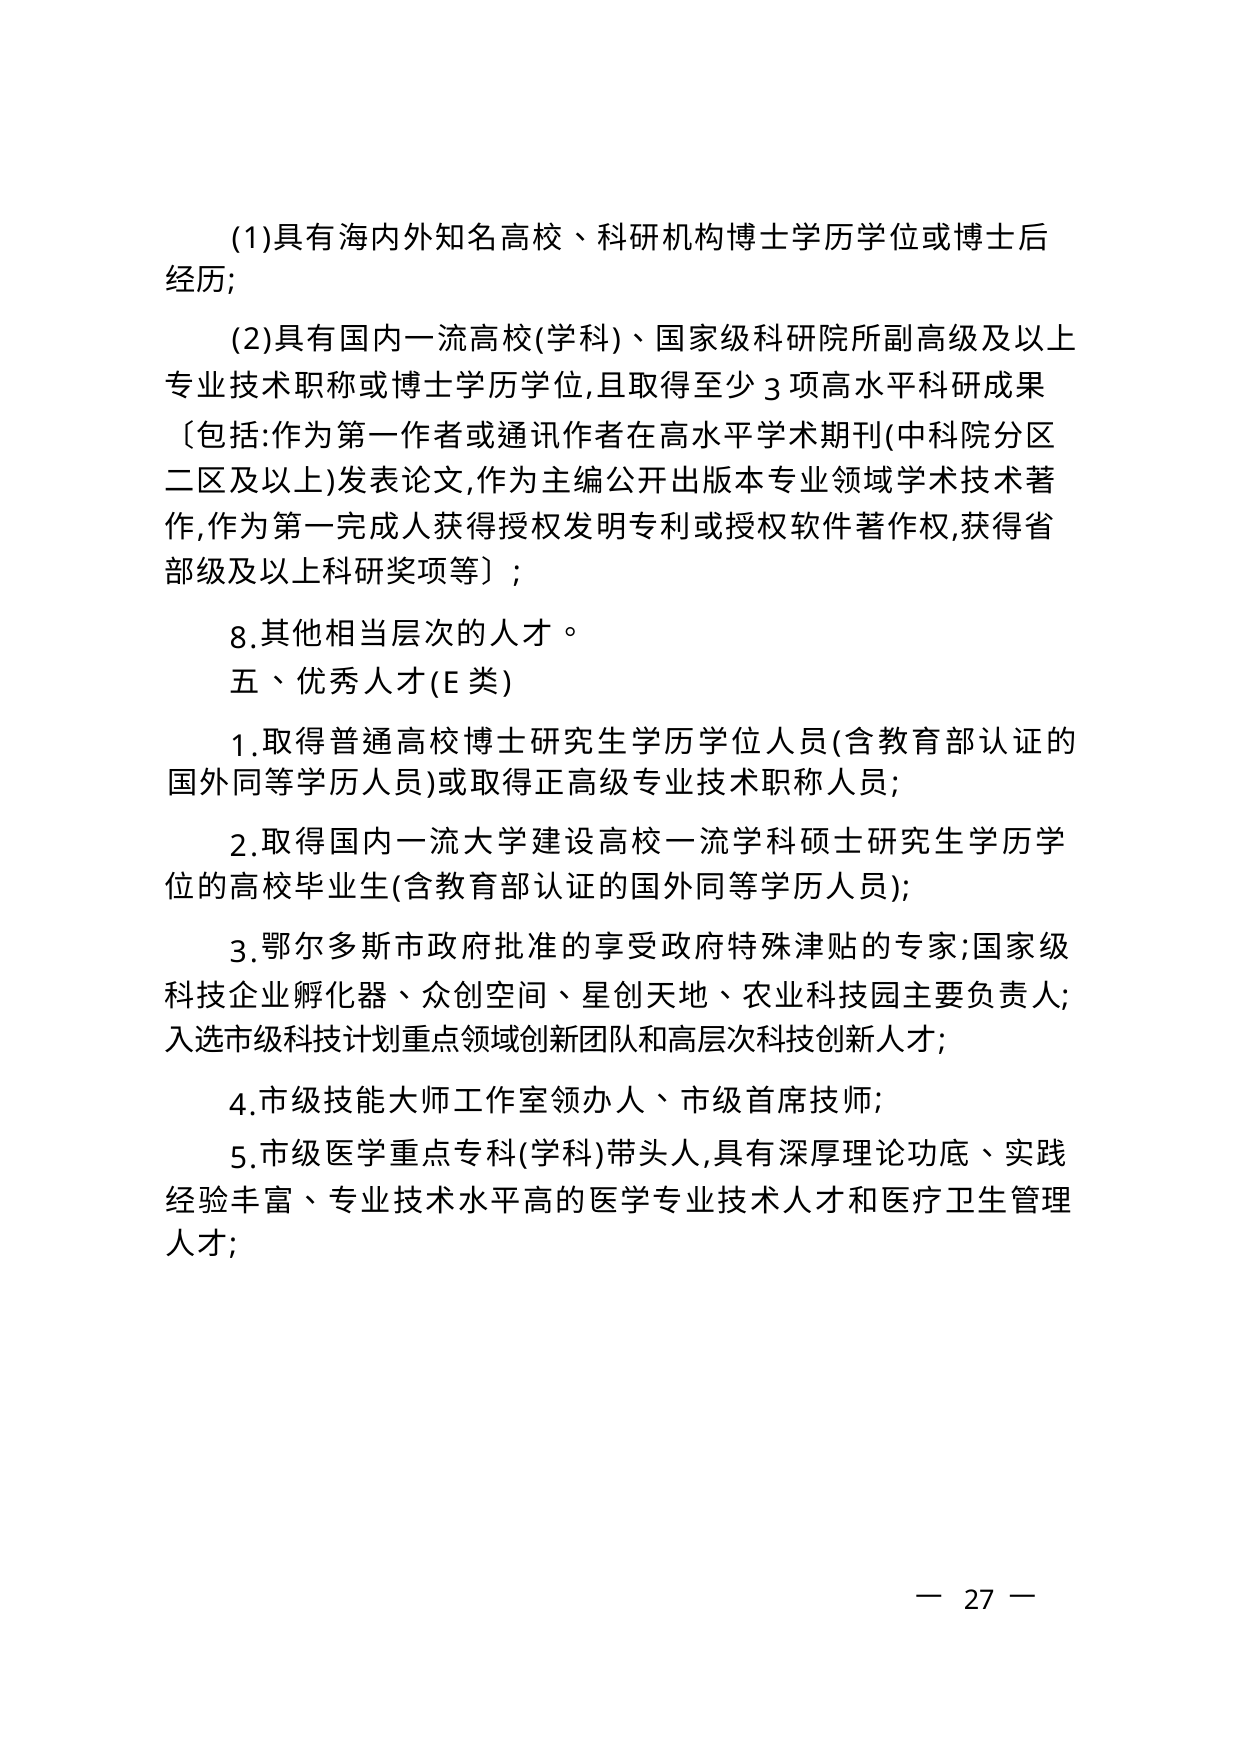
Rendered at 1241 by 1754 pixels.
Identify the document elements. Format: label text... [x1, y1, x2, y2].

text 8.其他相当层次的人才。 [229, 613, 1090, 652]
text (2)具有国内一流高校(学科)、国家级科研院所副高级及以上专业技术职称或博士学历学位,且取得至少3项高水平科研成果〔包括:作为第一作者或通讯作者在高水平学术期刊(中科院分区二区及以上)发表论文,作为主编公开出版本专业领域学术技术著作,作为第一完成人获得授权发明专利或授权软件著作权,获得省部级及以上科研奖项等〕; [164, 317, 1078, 592]
text 1.取得普通高校博士研究生学历学位人员(含教育部认证的国外同等学历人员)或取得正高级专业技术职称人员; [167, 717, 1078, 802]
text (1)具有海内外知名高校、科研机构博士学历学位或博士后经历; [165, 217, 1078, 299]
text 5.市级医学重点专科(学科)带头人,具有深厚理论功底、实践经验丰富、专业技术水平高的医学专业技术人才和医疗卫生管理人才; [165, 1132, 1090, 1263]
text 2.取得国内一流大学建设高校一流学科硕士研究生学历学位的高校毕业生(含教育部认证的国外同等学历人员); [164, 820, 1078, 906]
text 五、优秀人才(E类) [229, 665, 1090, 699]
text 4.市级技能大师工作室领办人、市级首席技师; [229, 1080, 1090, 1119]
text 3.鄂尔多斯市政府批准的享受政府特殊津贴的专家;国家级科技企业孵化器、众创空间、星创天地、农业科技园主要负责人;入选市级科技计划重点领域创新团队和高层次科技创新人才; [164, 924, 1078, 1059]
